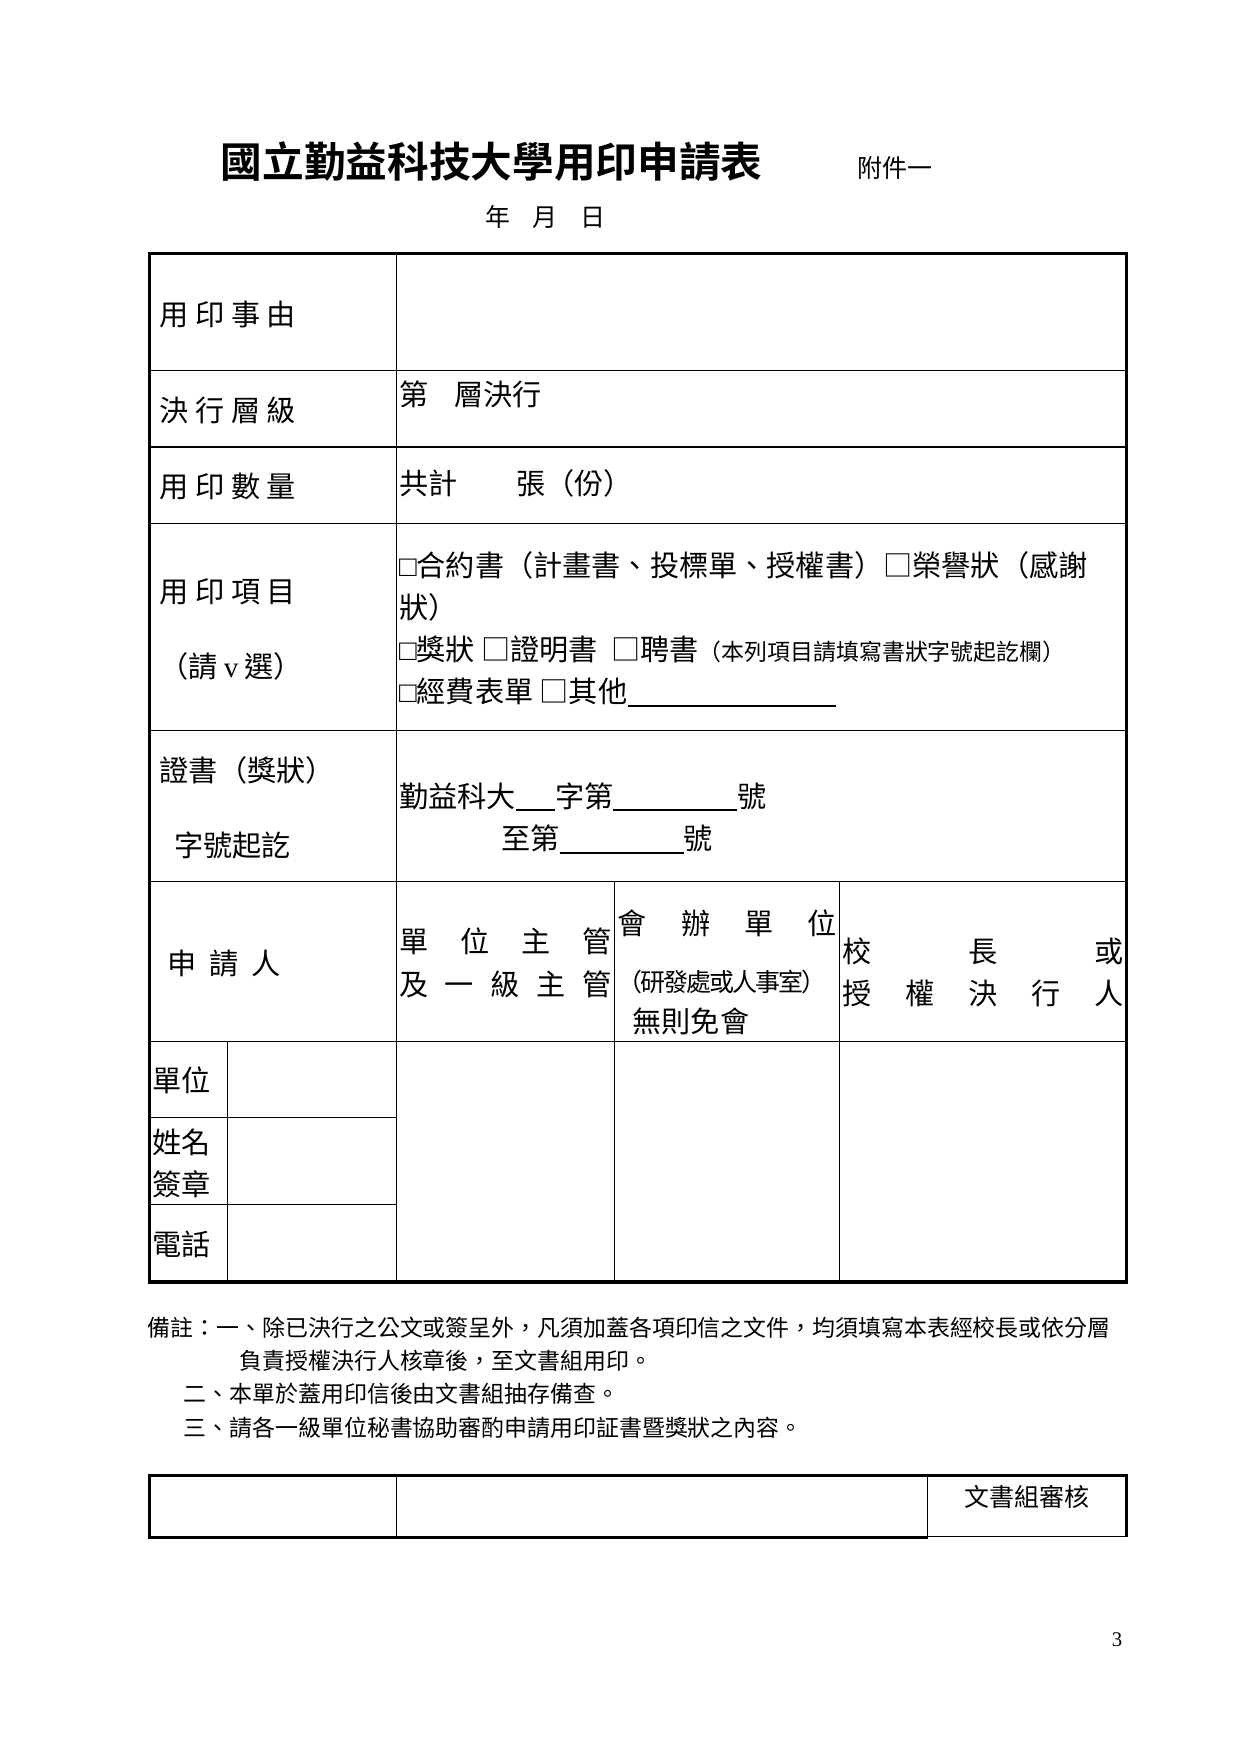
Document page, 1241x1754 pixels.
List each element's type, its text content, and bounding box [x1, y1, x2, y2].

table_cell 決 行 層 級 [151, 371, 396, 446]
table_cell 申 請 人 [151, 882, 396, 1041]
table_cell [228, 1205, 396, 1280]
table_cell [397, 1042, 614, 1280]
text 年 月 日 [148, 197, 1122, 233]
table_header [397, 255, 1125, 370]
table_cell 姓名 簽章 [151, 1118, 227, 1204]
text 三、請各一級單位秘書協助審酌申請用印証書暨獎狀之內容。 [148, 1409, 1122, 1443]
table_header 文書組審核 [928, 1477, 1125, 1536]
text 備註：一、除已決行之公文或簽呈外，凡須加蓋各項印信之文件，均須填寫本表經校長或依分層負責授權決行人核章後，至用印。 [148, 1310, 1122, 1376]
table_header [151, 1477, 396, 1536]
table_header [397, 1477, 927, 1536]
table_header 用 印 事 由 [151, 255, 396, 370]
table_cell 單位 [151, 1042, 227, 1117]
table_cell 電話 [151, 1205, 227, 1280]
table_cell 勤益科大 字第 號 至第 號 [397, 731, 1125, 881]
text 國立勤益科技大學用印申請表 附件一 [148, 122, 1122, 197]
table_cell [228, 1042, 396, 1117]
table_cell [615, 1042, 839, 1280]
table_cell 用 印 數 量 [151, 448, 396, 522]
table_cell 校 長 或 授權決行人 [840, 882, 1125, 1041]
table_cell 單位主管 及一級主管 [397, 882, 614, 1041]
table_cell □合約書（計畫書、投標單、授權書）□榮譽狀（感謝狀） □獎狀 □證明書 □聘書（本列項目請填寫書狀字號起訖欄） □經費表單 □其他 [397, 524, 1125, 730]
table_cell 第 層決行 [397, 371, 1125, 446]
table_cell 用 印 項 目 （請v選） [151, 524, 396, 730]
table_cell 共計 張（份） [397, 448, 1125, 522]
table_cell 會辦單位 （研發處或人事室） 無則免會 [615, 882, 839, 1041]
table_cell 證書（獎狀） 字號起訖 [151, 731, 396, 881]
table_cell [228, 1118, 396, 1204]
table_cell [840, 1042, 1125, 1280]
text 二、本單於蓋用印信後由文書組抽存備查。 [148, 1376, 1122, 1409]
